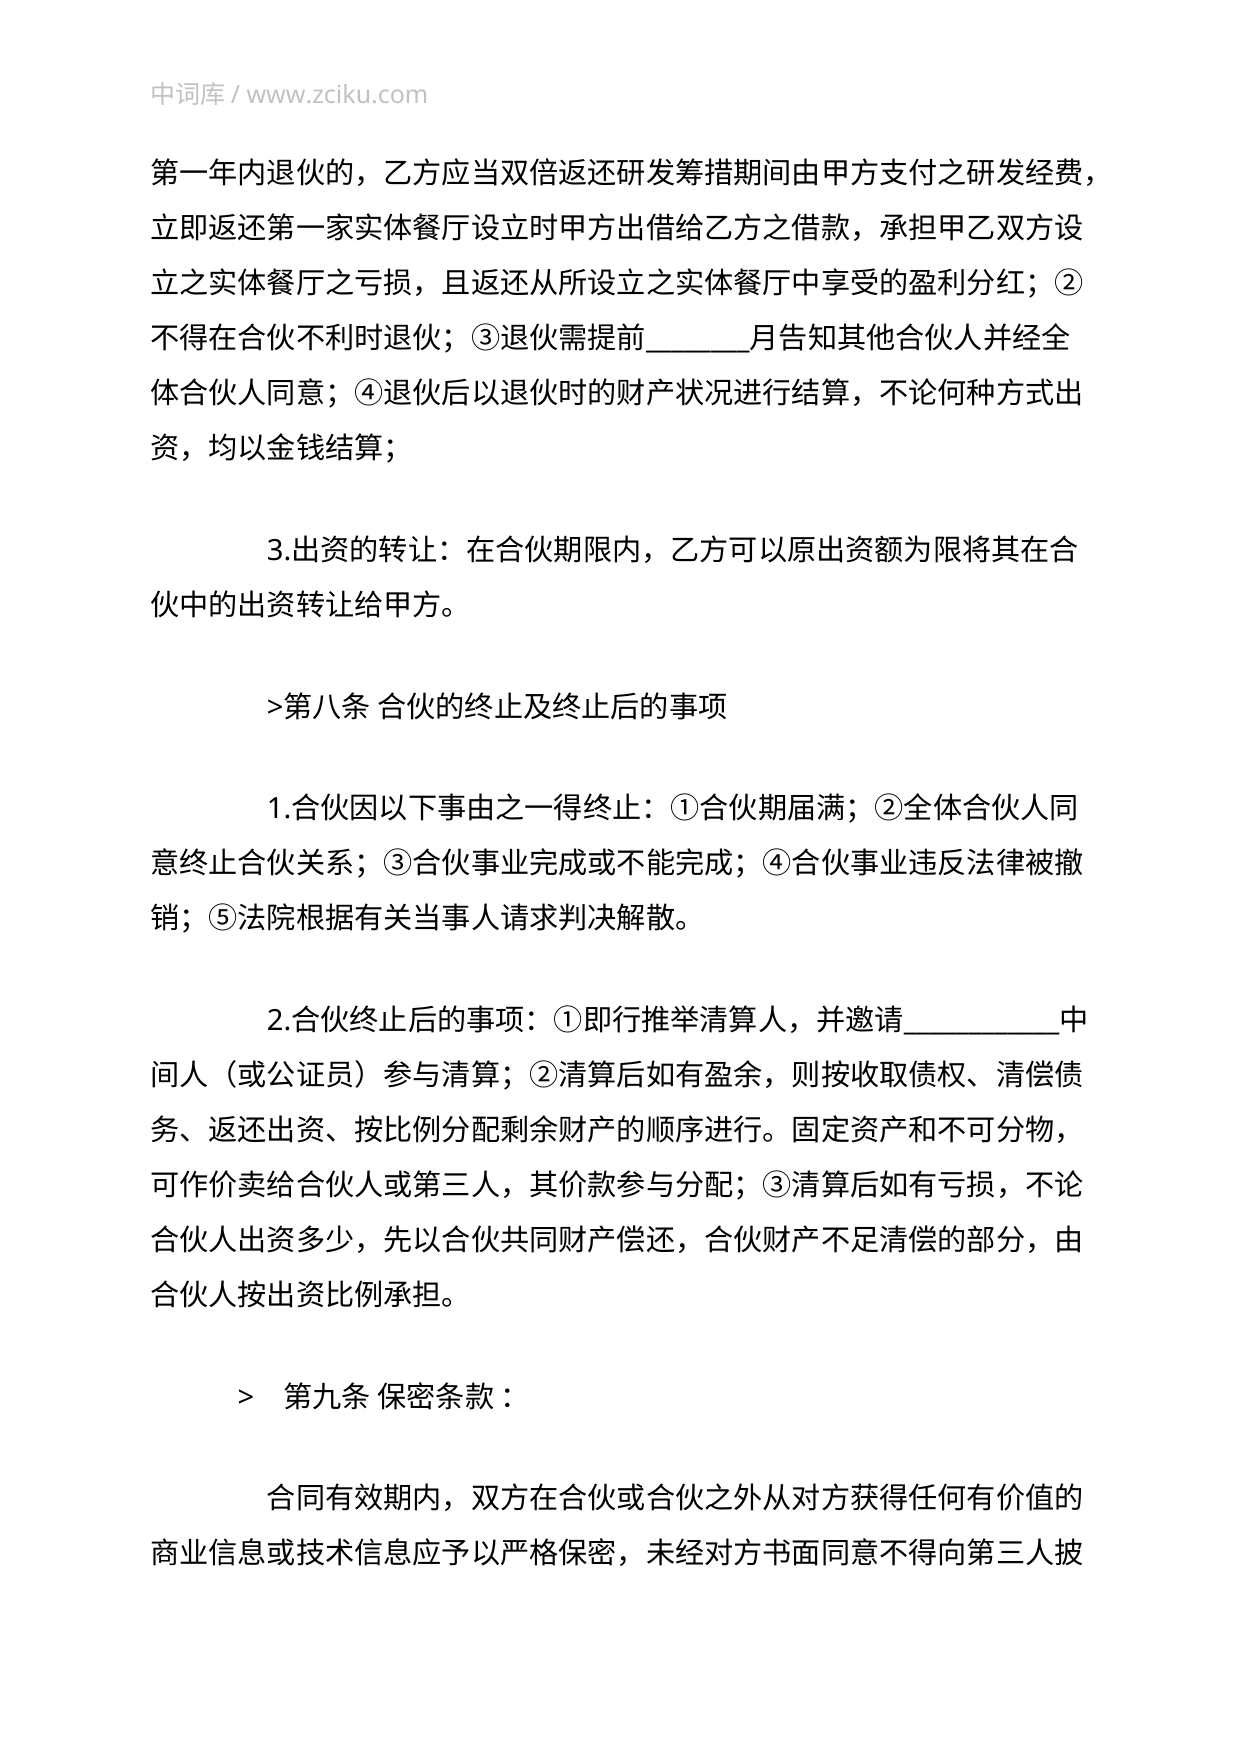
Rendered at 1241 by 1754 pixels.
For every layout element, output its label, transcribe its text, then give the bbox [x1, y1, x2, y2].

text >第八条 合伙的终止及终止后的事项 [150, 683, 1090, 726]
text > 第九条 保密条款 ： [150, 1373, 1090, 1416]
text 3.出资的转让：在合伙期限内，乙方可以原出资额为限将其在合伙中的出资转让给甲方。 [150, 526, 1090, 624]
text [150, 1475, 1090, 1572]
text 2.合伙终止后的事项：①即行推举清算人，并邀请____________中间人（或公证员）参与清算；②清算后如有盈余，则按收取债权、清偿债务、返还出资、按比例分配剩余财产的顺序进行。固定资产和不可分物，可作价卖给合伙人或第三人，其价款参与分配；③清算后如有亏损，不论合伙人出资多少，先以合伙共同财产偿还，合伙财产不足清偿的部分，由合伙人按出资比例承担。 [150, 997, 1090, 1314]
text 1.合伙因以下事由之一得终止：①合伙期届满；②全体合伙人同意终止合伙关系；③合伙事业完成或不能完成；④合伙事业违反法律被撤销；⑤法院根据有关当事人请求判决解散。 [150, 785, 1090, 937]
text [150, 150, 1090, 467]
